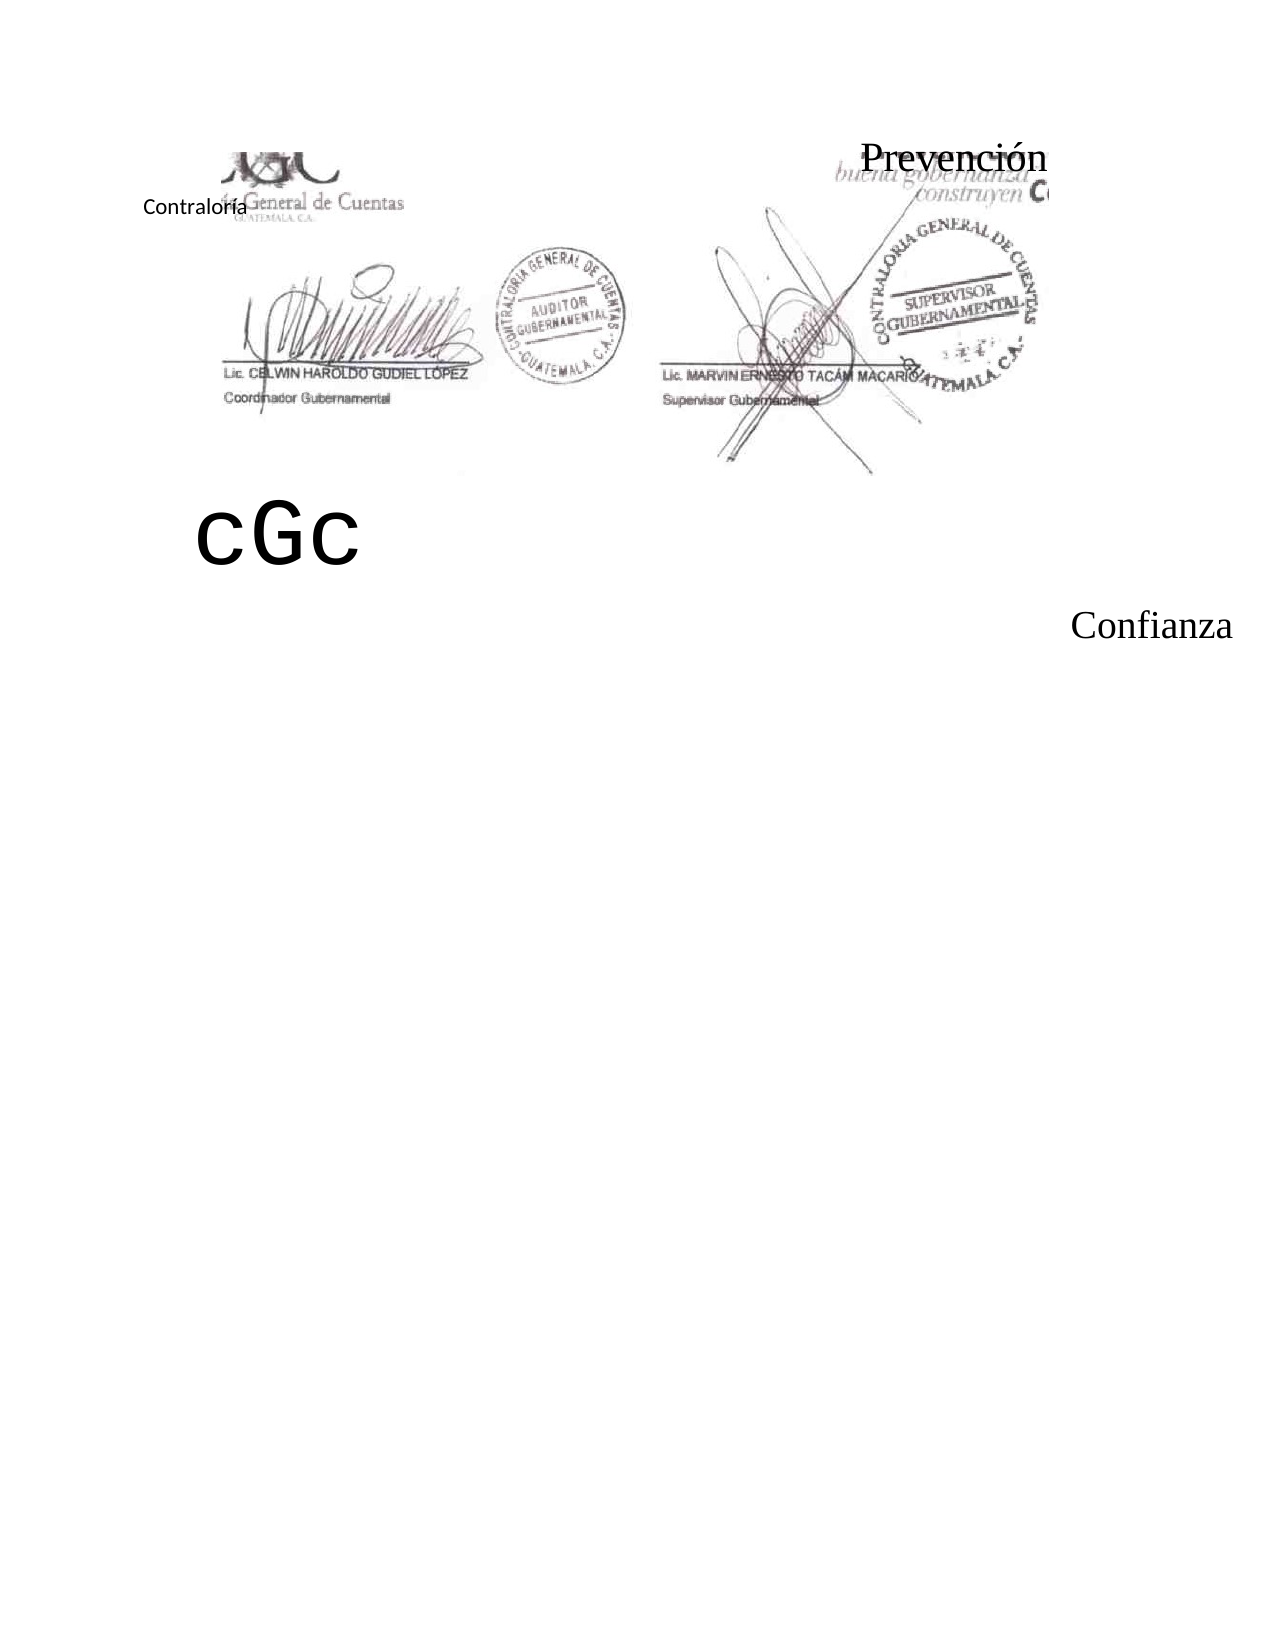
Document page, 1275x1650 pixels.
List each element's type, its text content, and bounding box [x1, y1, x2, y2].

text Confianza [25, 602, 1233, 647]
picture [869, 152, 877, 158]
picture [221, 152, 1049, 476]
picture [941, 153, 950, 160]
picture [902, 153, 911, 160]
picture [1010, 153, 1021, 170]
picture [921, 152, 932, 166]
